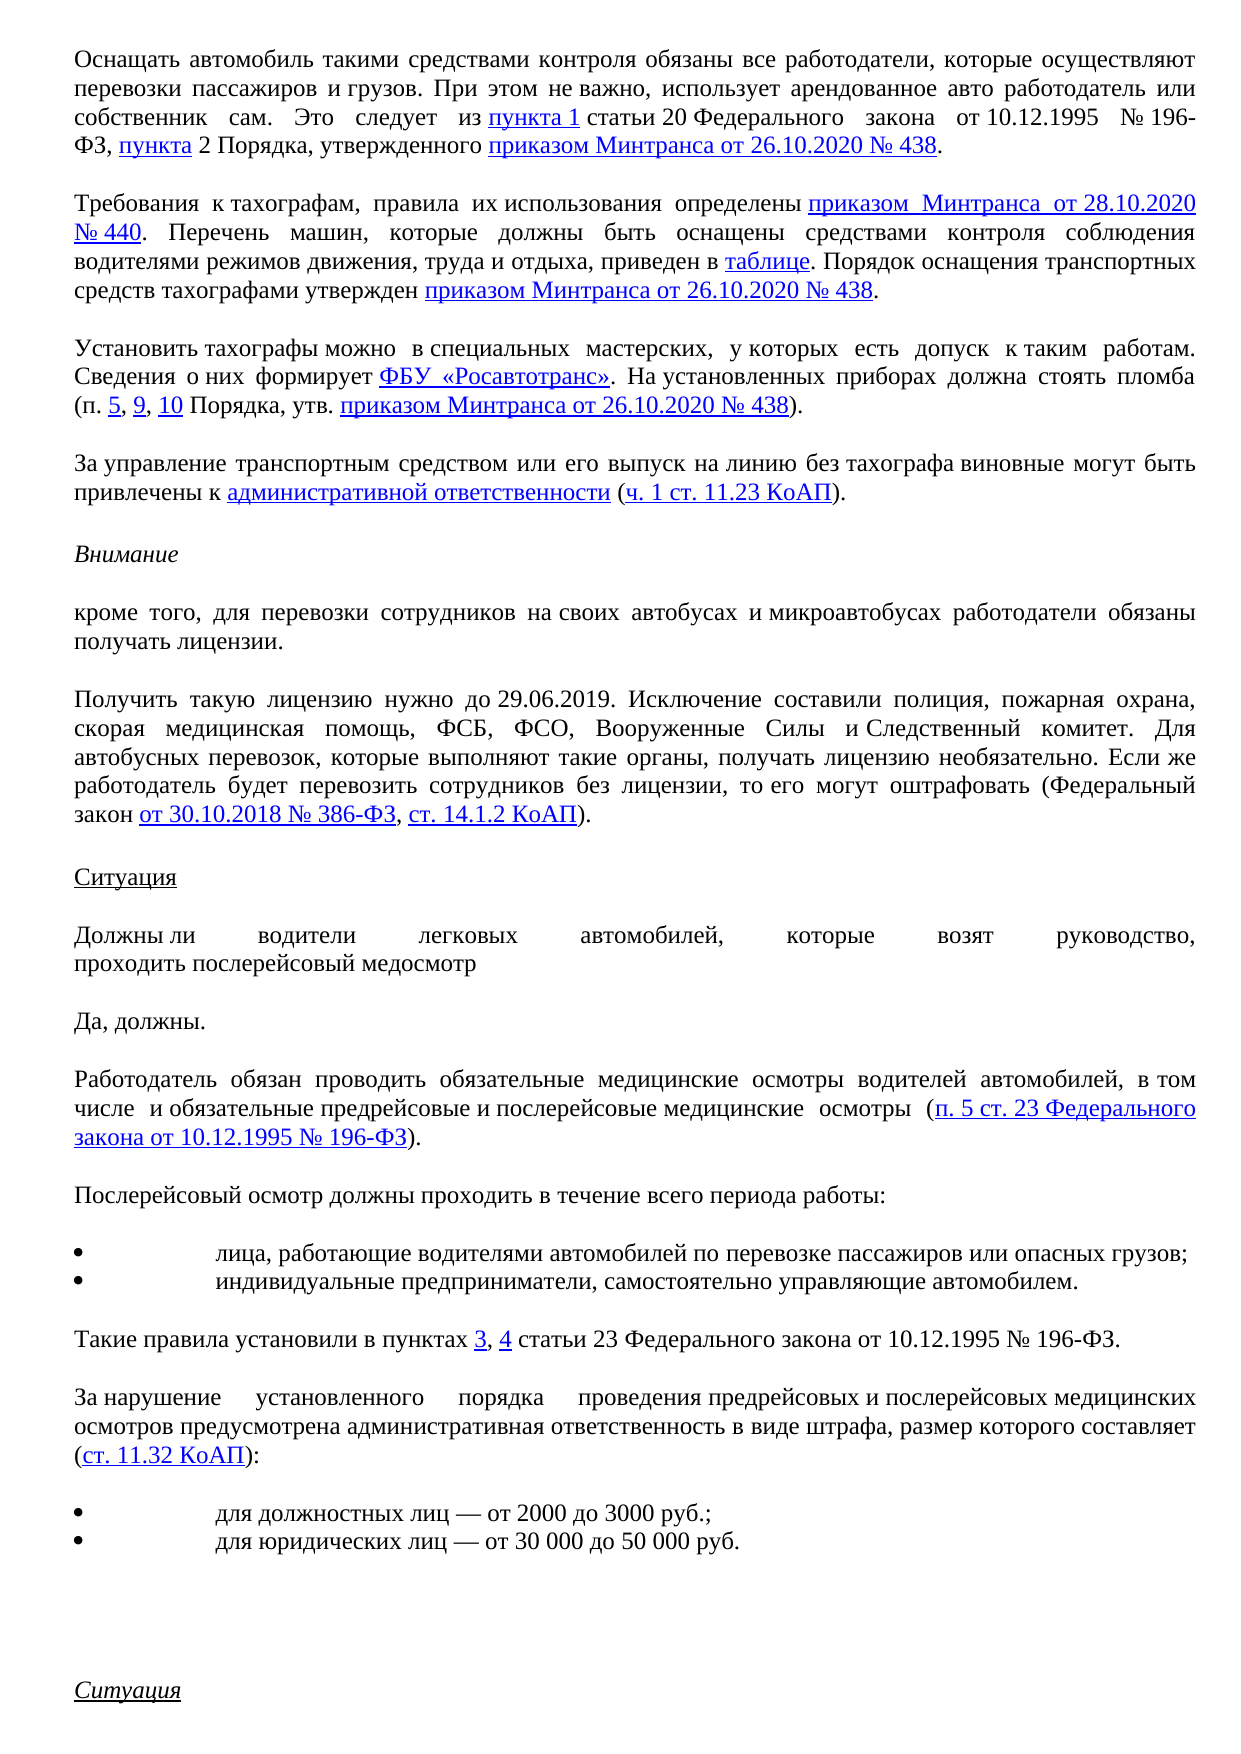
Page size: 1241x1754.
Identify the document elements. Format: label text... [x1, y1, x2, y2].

text · лица, работающие водителями автомобилей по перевозке пассажиров или опасных грузов; [74, 1238, 1196, 1266]
text Послерейсовый осмотр должны проходить в течение всего периода работы: [74, 1180, 1196, 1208]
text · индивидуальные предприниматели, самостоятельно управляющие автомобилем. [74, 1266, 1196, 1295]
text Работодатель обязан проводить обязательные медицинские осмотры водителей автомобилей, в том числе и обязательные предрейсовые и послерейсовые медицинские осмотры (п. 5 ст. 23 Федерального закона от 10.12.1995 № 196-ФЗ). [74, 1064, 1196, 1151]
text За управление транспортным средством или его выпуск на линию без тахографа виновные могут быть привлечены к административной ответственности (ч. 1 ст. 11.23 КоАП). [74, 448, 1196, 506]
text Оснащать автомобиль такими средствами контроля обязаны все работодатели, которые осуществляют перевозки пассажиров и грузов. При этом не важно, использует арендованное авто работодатель или собственник сам. Это следует из пункта 1 статьи 20 Федерального закона от 10.12.1995 № 196-ФЗ, пункта 2 Порядка, утвержденного приказом Минтранса от 26.10.2020 № 438. [74, 44, 1196, 159]
text Такие правила установили в пунктах 3, 4 статьи 23 Федерального закона от 10.12.1995 № 196-ФЗ. [74, 1324, 1196, 1353]
text Ситуация [74, 1671, 1196, 1704]
text Получить такую лицензию нужно до 29.06.2019. Исключение составили полиция, пожарная охрана, скорая медицинская помощь, ФСБ, ФСО, Вооруженные Силы и Следственный комитет. Для автобусных перевозок, которые выполняют такие органы, получать лицензию необязательно. Если же работодатель будет перевозить сотрудников без лицензии, то его могут оштрафовать (Федеральный закон от 30.10.2018 № 386-ФЗ, ст. 14.1.2 КоАП). [74, 684, 1196, 828]
text · для должностных лиц — от 2000 до 3000 руб.; [74, 1498, 1196, 1526]
text Внимание [74, 535, 1196, 568]
text Да, должны. [74, 1006, 1196, 1035]
text Установить тахографы можно в специальных мастерских, у которых есть допуск к таким работам. Сведения о них формирует ФБУ «Росавтотранс». На установленных приборах должна стоять пломба (п. 5, 9, 10 Порядка, утв. приказом Минтранса от 26.10.2020 № 438). [74, 333, 1196, 419]
text За нарушение установленного порядка проведения предрейсовых и послерейсовых медицинских осмотров предусмотрена административная ответственность в виде штрафа, размер которого составляет (ст. 11.32 КоАП): [74, 1382, 1196, 1468]
text Требования к тахографам, правила их использования определены приказом Минтранса от 28.10.2020 № 440. Перечень машин, которые должны быть оснащены средствами контроля соблюдения водителями режимов движения, труда и отдыха, приведен в таблице. Порядок оснащения транспортных средств тахографами утвержден приказом Минтранса от 26.10.2020 № 438. [74, 188, 1196, 303]
text Ситуация [74, 857, 1196, 891]
text · для юридических лиц — от 30 000 до 50 000 руб. [74, 1526, 1196, 1555]
text кроме того, для перевозки сотрудников на своих автобусах и микроавтобусах работодатели обязаны получать лицензии. [74, 597, 1196, 655]
text Должны ли водители легковых автомобилей, которые возят руководство, проходить послерейсовый медосмотр [74, 920, 1196, 977]
